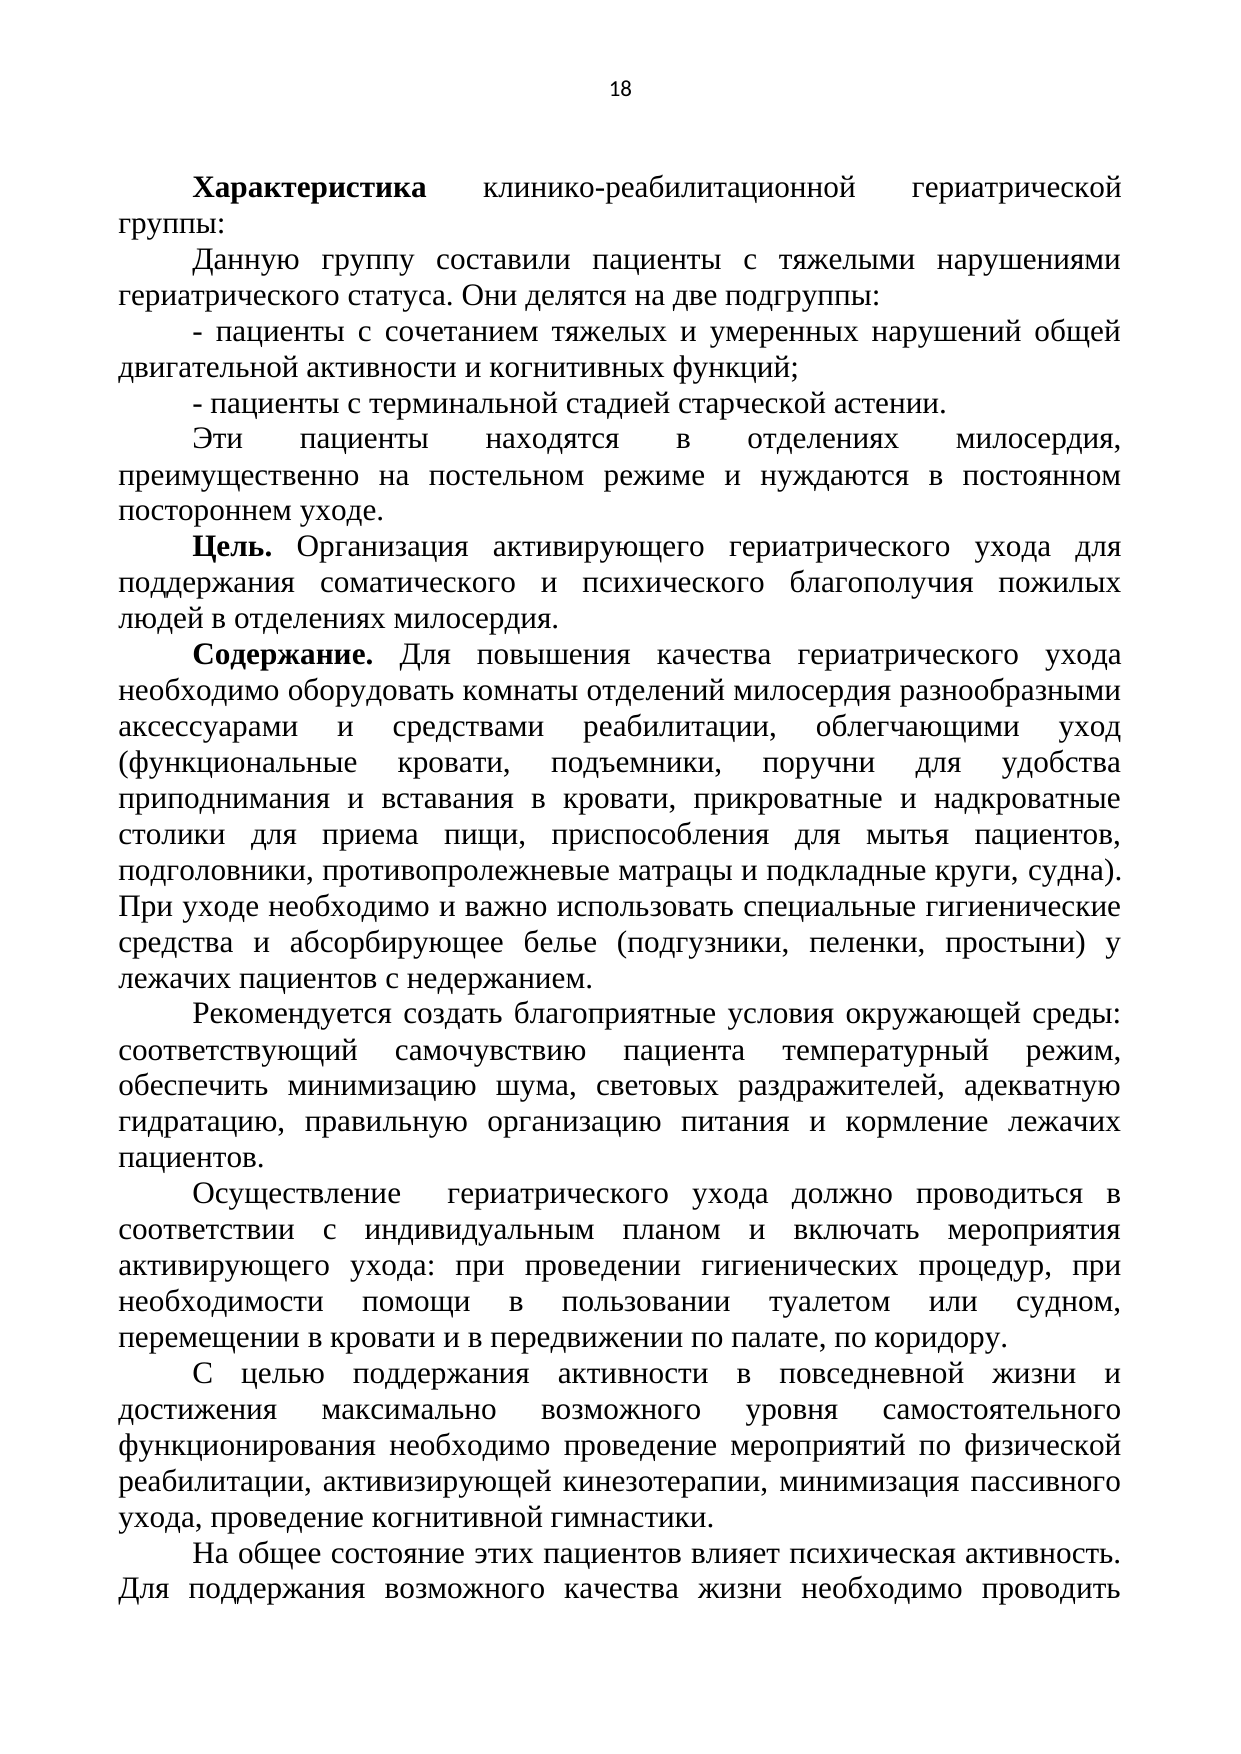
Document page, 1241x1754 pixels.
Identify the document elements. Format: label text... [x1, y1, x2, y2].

text - пациенты с сочетанием тяжелых и умеренных нарушений общей двигательной активности и когнитивных функций; [118, 312, 1122, 384]
text Характеристика клинико-реабилитационной гериатрической группы: [118, 168, 1122, 240]
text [118, 1534, 1122, 1606]
text С целью поддержания активности в повседневной жизни и достижения максимально возможного уровня самостоятельного функционирования необходимо проведение мероприятий по физической реабилитации, активизирующей кинезотерапии, минимизация пассивного ухода, проведение когнитивной гимнастики. [118, 1354, 1122, 1534]
text Рекомендуется создать благоприятные условия окружающей среды: соответствующий самочувствию пациента температурный режим, обеспечить минимизацию шума, световых раздражителей, адекватную гидратацию, правильную организацию питания и кормление лежачих пациентов. [118, 995, 1122, 1174]
text - пациенты с терминальной стадией старческой астении. [118, 384, 1122, 420]
text Данную группу составили пациенты с тяжелыми нарушениями гериатрического статуса. Они делятся на две подгруппы: [118, 240, 1122, 312]
text Цель. Организация активирующего гериатрического ухода для поддержания соматического и психического благополучия пожилых людей в отделениях милосердия. [118, 528, 1122, 635]
text Осуществление гериатрического ухода должно проводиться в соответствии с индивидуальным планом и включать мероприятия активирующего ухода: при проведении гигиенических процедур, при необходимости помощи в пользовании туалетом или судном, перемещении в кровати и в передвижении по палате, по коридору. [118, 1174, 1122, 1354]
text Эти пациенты находятся в отделениях милосердия, преимущественно на постельном режиме и нуждаются в постоянном постороннем уходе. [118, 420, 1122, 528]
text Содержание. Для повышения качества гериатрического ухода необходимо оборудовать комнаты отделений милосердия разнообразными аксессуарами и средствами реабилитации, облегчающими уход (функциональные кровати, подъемники, поручни для удобства приподнимания и вставания в кровати, прикроватные и надкроватные столики для приема пищи, приспособления для мытья пациентов, подголовники, противопролежневые матрацы и подкладные круги, судна). При уходе необходимо и важно использовать специальные гигиенические средства и абсорбирующее белье (подгузники, пеленки, простыни) у лежачих пациентов с недержанием. [118, 635, 1122, 995]
